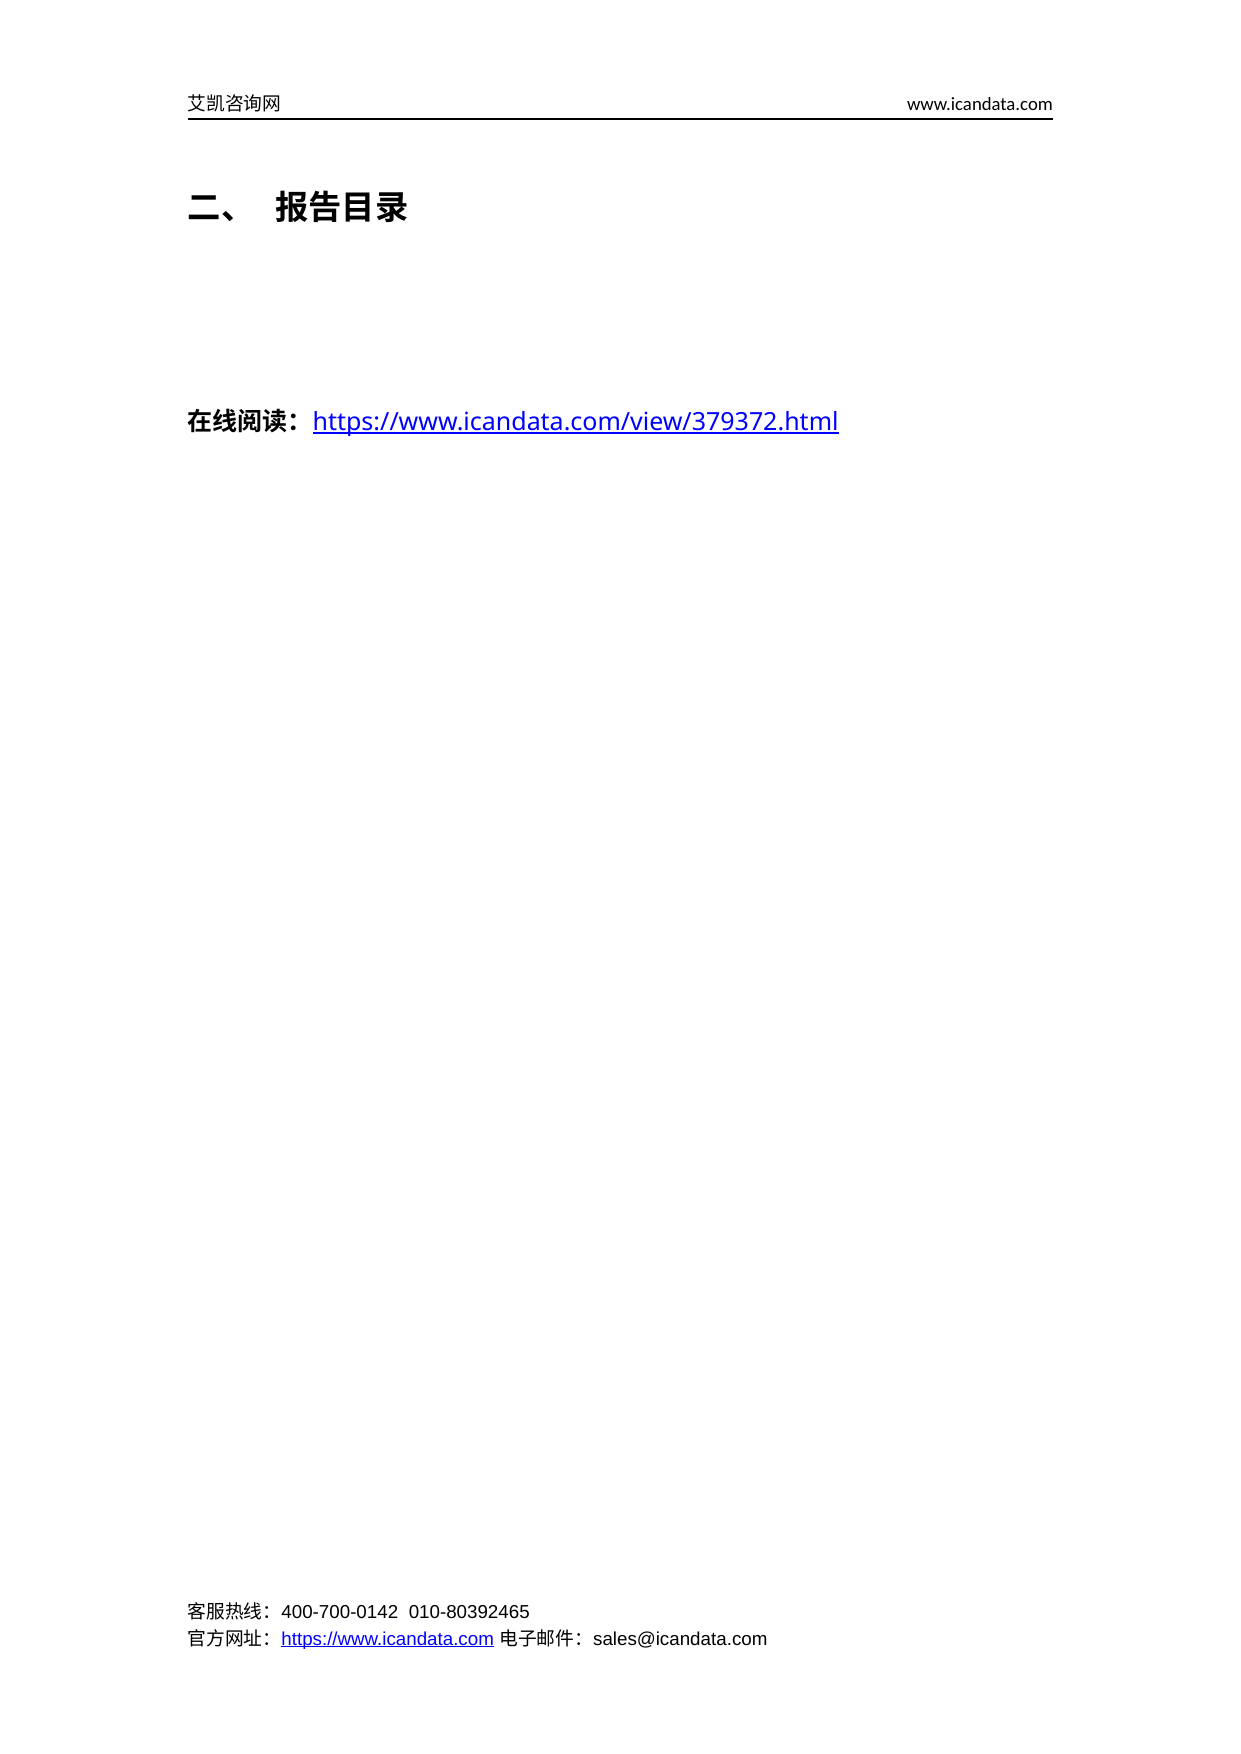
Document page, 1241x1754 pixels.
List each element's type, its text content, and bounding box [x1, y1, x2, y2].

text 在线阅读：https://www.icandata.com/view/379372.html [187, 387, 1053, 452]
subtitle 报告目录 [187, 172, 1053, 237]
